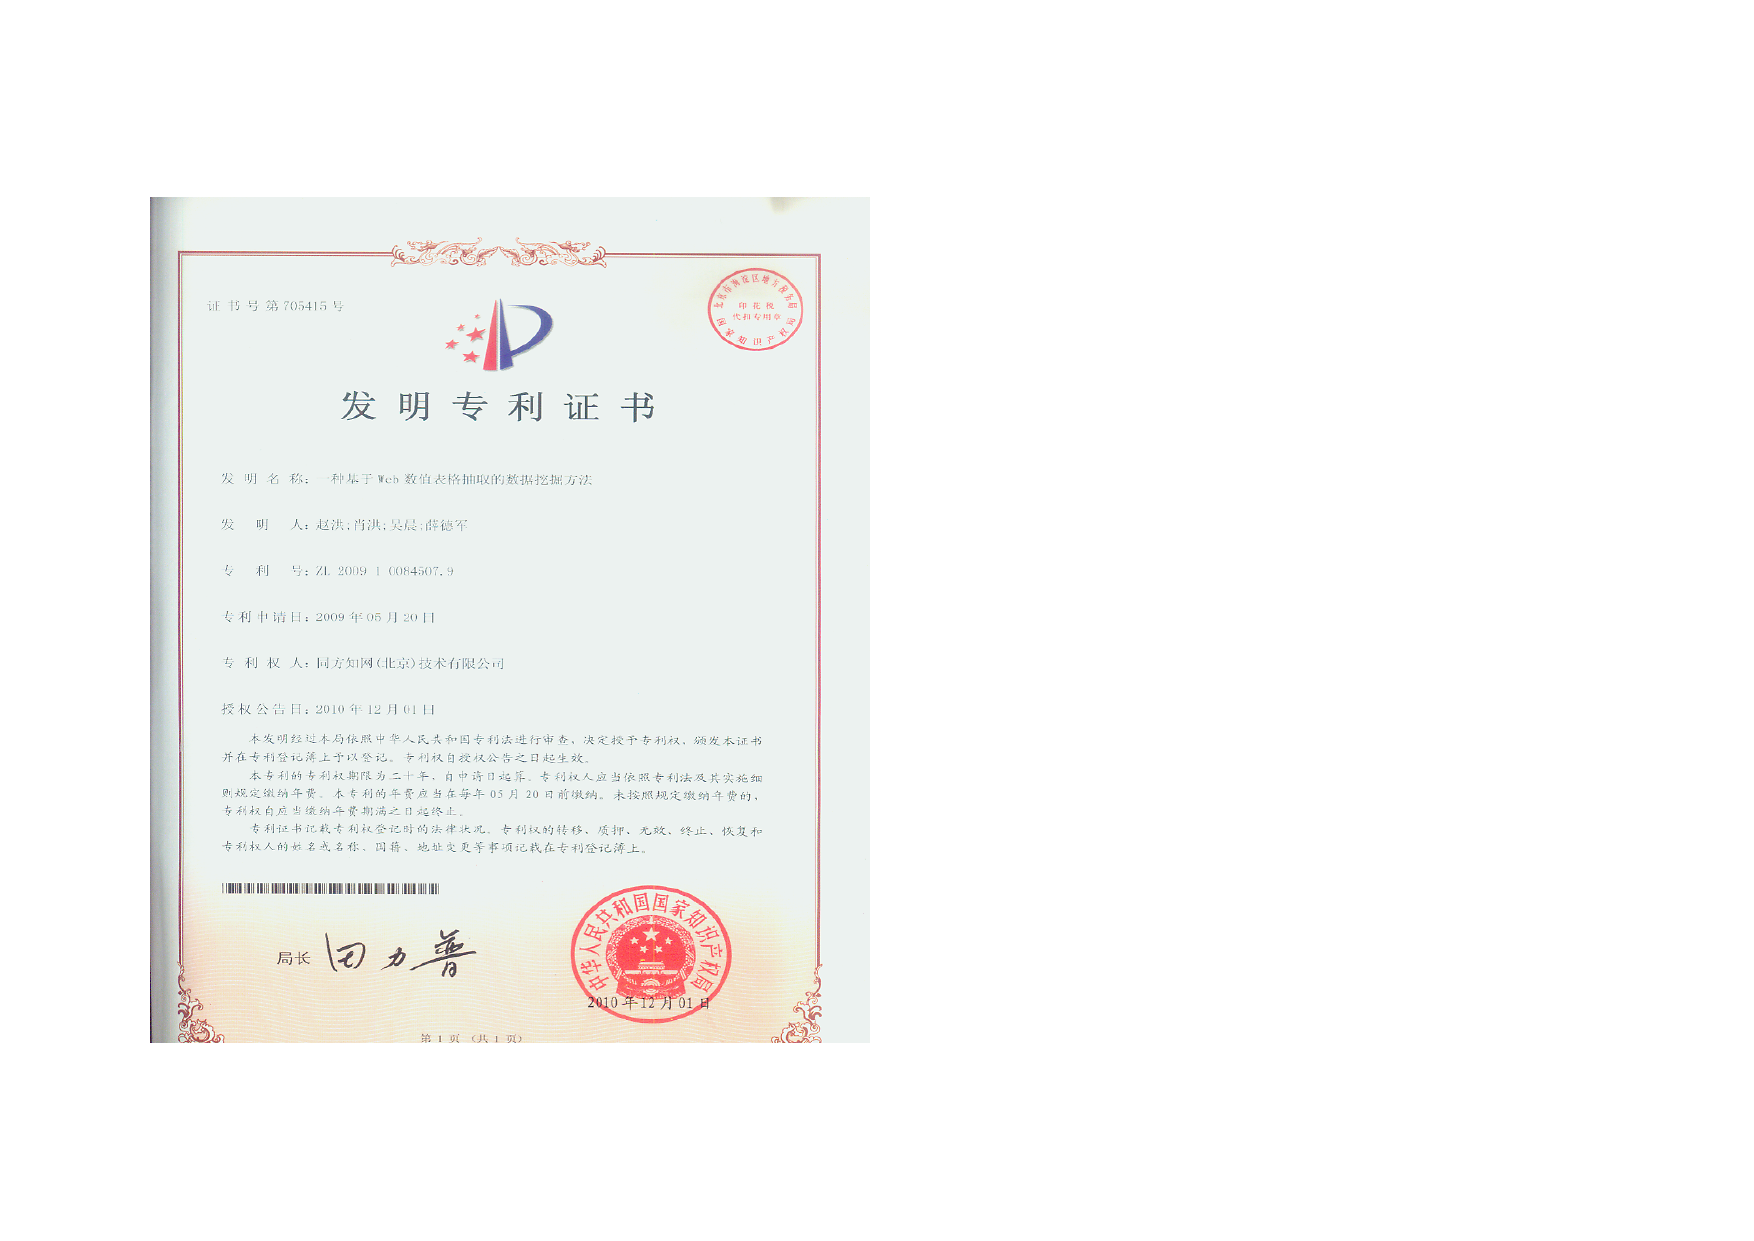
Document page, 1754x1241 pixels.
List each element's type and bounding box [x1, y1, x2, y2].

picture [150, 197, 870, 1043]
